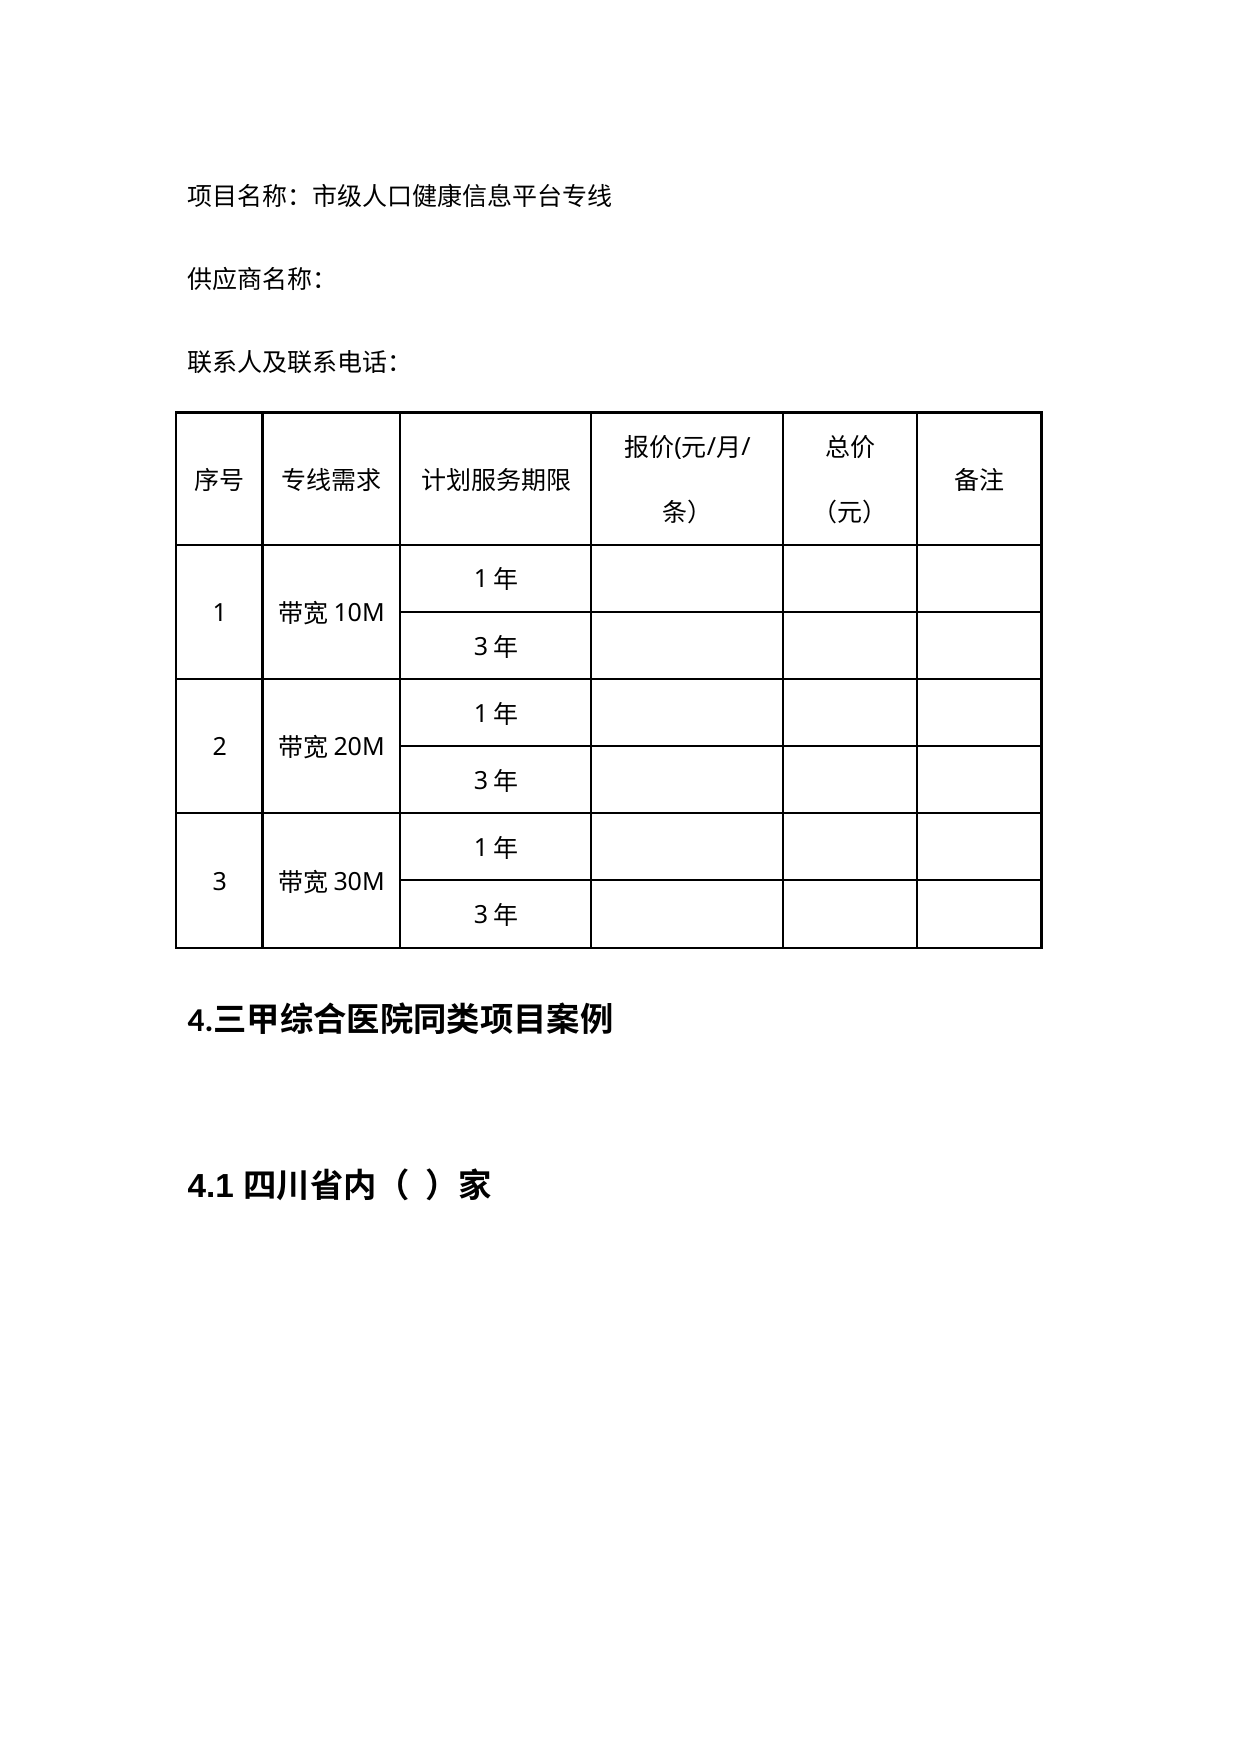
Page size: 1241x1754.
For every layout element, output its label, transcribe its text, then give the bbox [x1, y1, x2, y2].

table_cell [592, 747, 782, 812]
text 项目名称：市级人口健康信息平台专线 [187, 162, 1053, 227]
table_cell [918, 814, 1040, 879]
table_cell 带宽20M [264, 680, 399, 812]
table_cell [784, 613, 916, 678]
table_header 备注 [918, 414, 1040, 543]
table_cell [784, 881, 916, 947]
table_header 专线需求 [264, 414, 399, 543]
subtitle 4.1 四川省内（ ）家 [187, 1151, 1053, 1216]
table_cell 带宽10M [264, 546, 399, 678]
table_header 总价（元） [784, 414, 916, 543]
text 联系人及联系电话： [187, 328, 1053, 393]
table_cell 1 [177, 546, 261, 678]
table_cell [784, 546, 916, 611]
subtitle 4.三甲综合医院同类项目案例 [187, 984, 1053, 1049]
table_cell [918, 613, 1040, 678]
table_cell 1年 [401, 546, 590, 611]
table_cell 带宽30M [264, 814, 399, 947]
table_cell [592, 814, 782, 879]
table_cell [918, 881, 1040, 947]
table_cell [784, 814, 916, 879]
table_cell 3年 [401, 881, 590, 947]
table_cell [918, 546, 1040, 611]
table_cell 1年 [401, 814, 590, 879]
table_cell [592, 881, 782, 947]
table_cell [784, 680, 916, 745]
table_cell 1年 [401, 680, 590, 745]
table_cell 3年 [401, 613, 590, 678]
table_cell 3 [177, 814, 261, 947]
table_cell 2 [177, 680, 261, 812]
table_header 报价(元/月/条） [592, 414, 782, 543]
table_header 序号 [177, 414, 261, 543]
table_cell 3年 [401, 747, 590, 812]
text 供应商名称： [187, 245, 1053, 310]
table_cell [784, 747, 916, 812]
table_header 计划服务期限 [401, 414, 590, 543]
table_cell [592, 613, 782, 678]
table_cell [592, 680, 782, 745]
table_cell [918, 747, 1040, 812]
table_cell [918, 680, 1040, 745]
table_cell [592, 546, 782, 611]
